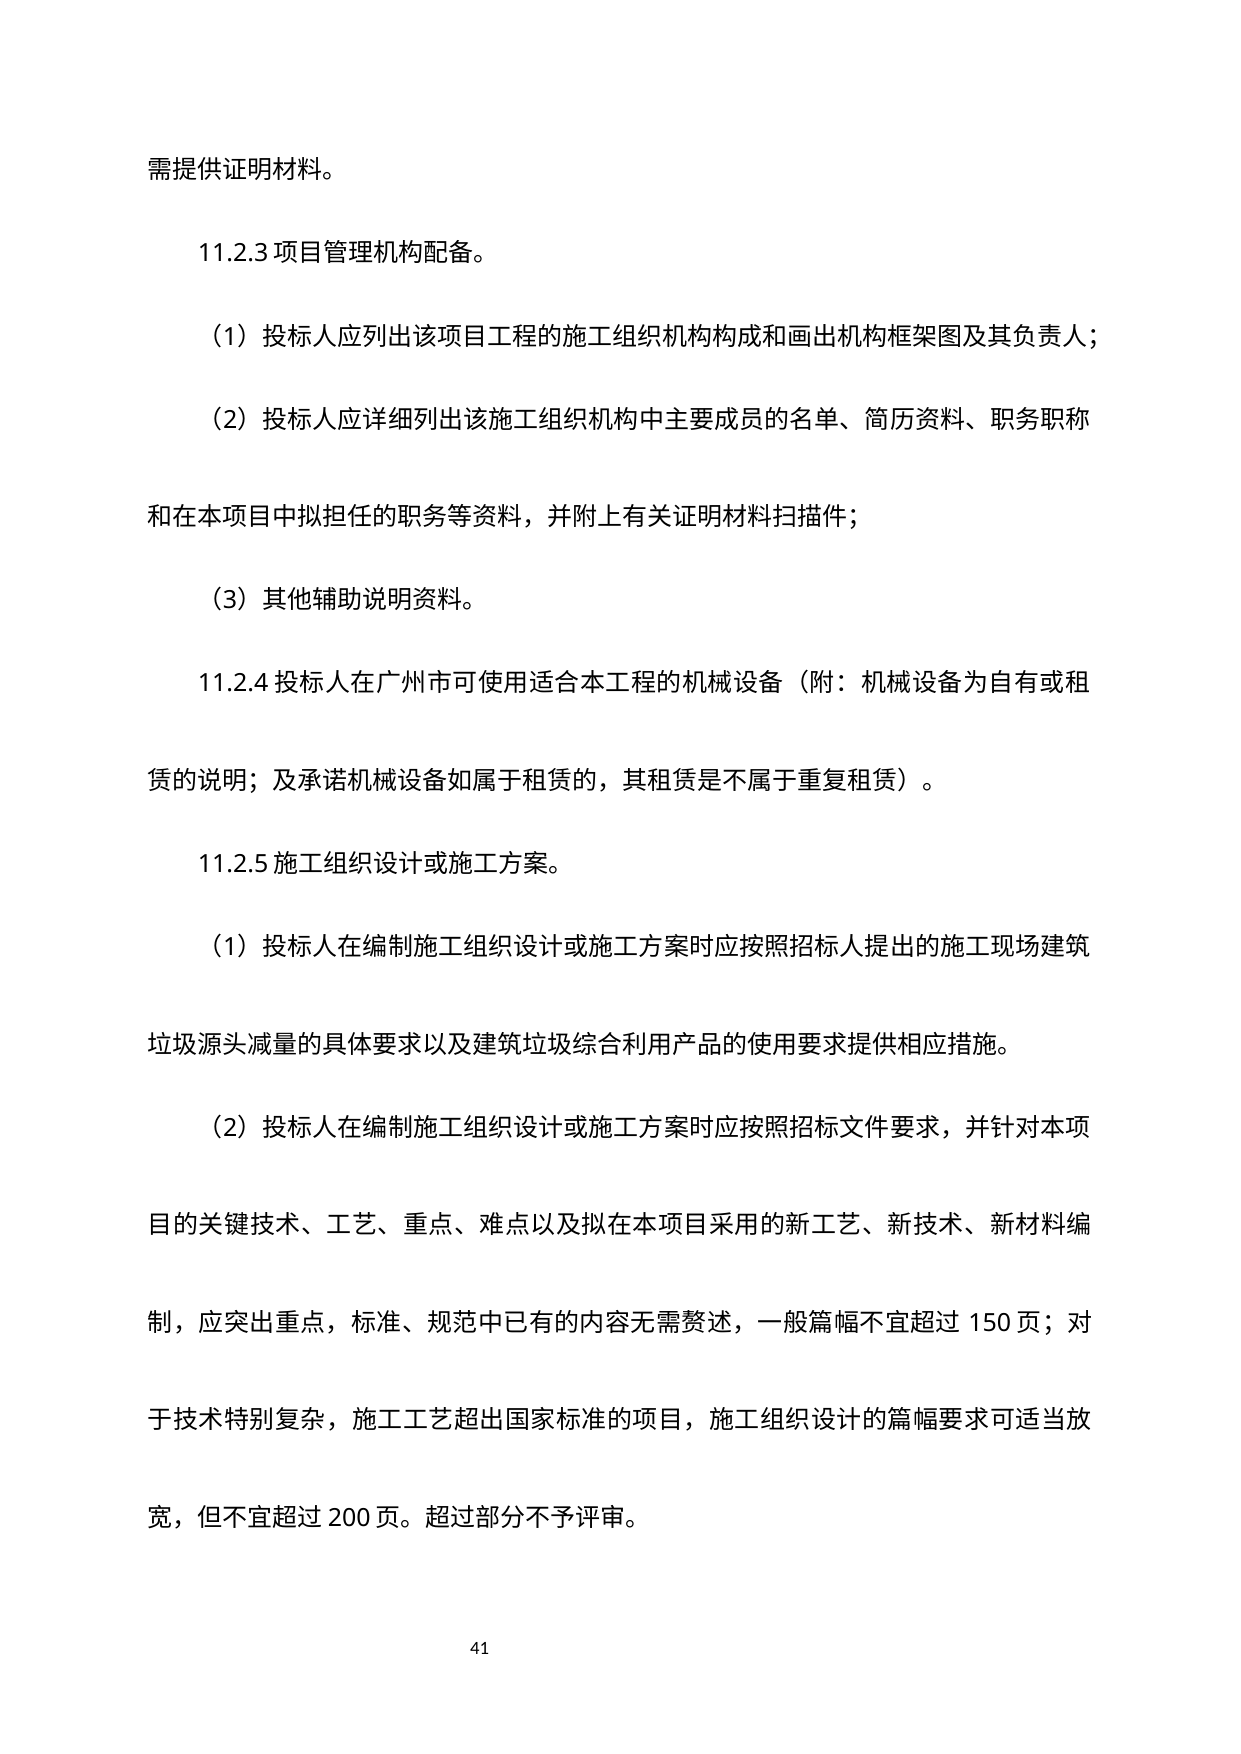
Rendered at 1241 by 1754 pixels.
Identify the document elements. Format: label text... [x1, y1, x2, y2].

text （1）投标人应列出该项目工程的施工组织机构构成和画出机构框架图及其负责人； [148, 302, 1092, 367]
text （2）投标人应详细列出该施工组织机构中主要成员的名单、简历资料、职务职称和在本项目中拟担任的职务等资料，并附上有关证明材料扫描件； [148, 385, 1092, 547]
text （3）其他辅助说明资料。 [148, 565, 1092, 630]
text 11.2.3项目管理机构配备。 [148, 218, 1092, 283]
text （2）投标人在编制施工组织设计或施工方案时应按照招标文件要求，并针对本项目的关键技术、工艺、重点、难点以及拟在本项目采用的新工艺、新技术、新材料编制，应突出重点，标准、规范中已有的内容无需赘述，一般篇幅不宜超过150页；对于技术特别复杂，施工工艺超出国家标准的项目，施工组织设计的篇幅要求可适当放宽，但不宜超过200页。超过部分不予评审。 [148, 1093, 1092, 1548]
text （1）投标人在编制施工组织设计或施工方案时应按照招标人提出的施工现场建筑垃圾源头减量的具体要求以及建筑垃圾综合利用产品的使用要求提供相应措施。 [148, 912, 1092, 1075]
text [148, 135, 1092, 200]
text 11.2.5施工组织设计或施工方案。 [148, 829, 1092, 894]
text 11.2.4投标人在广州市可使用适合本工程的机械设备（附：机械设备为自有或租赁的说明；及承诺机械设备如属于租赁的，其租赁是不属于重复租赁）。 [148, 648, 1092, 811]
